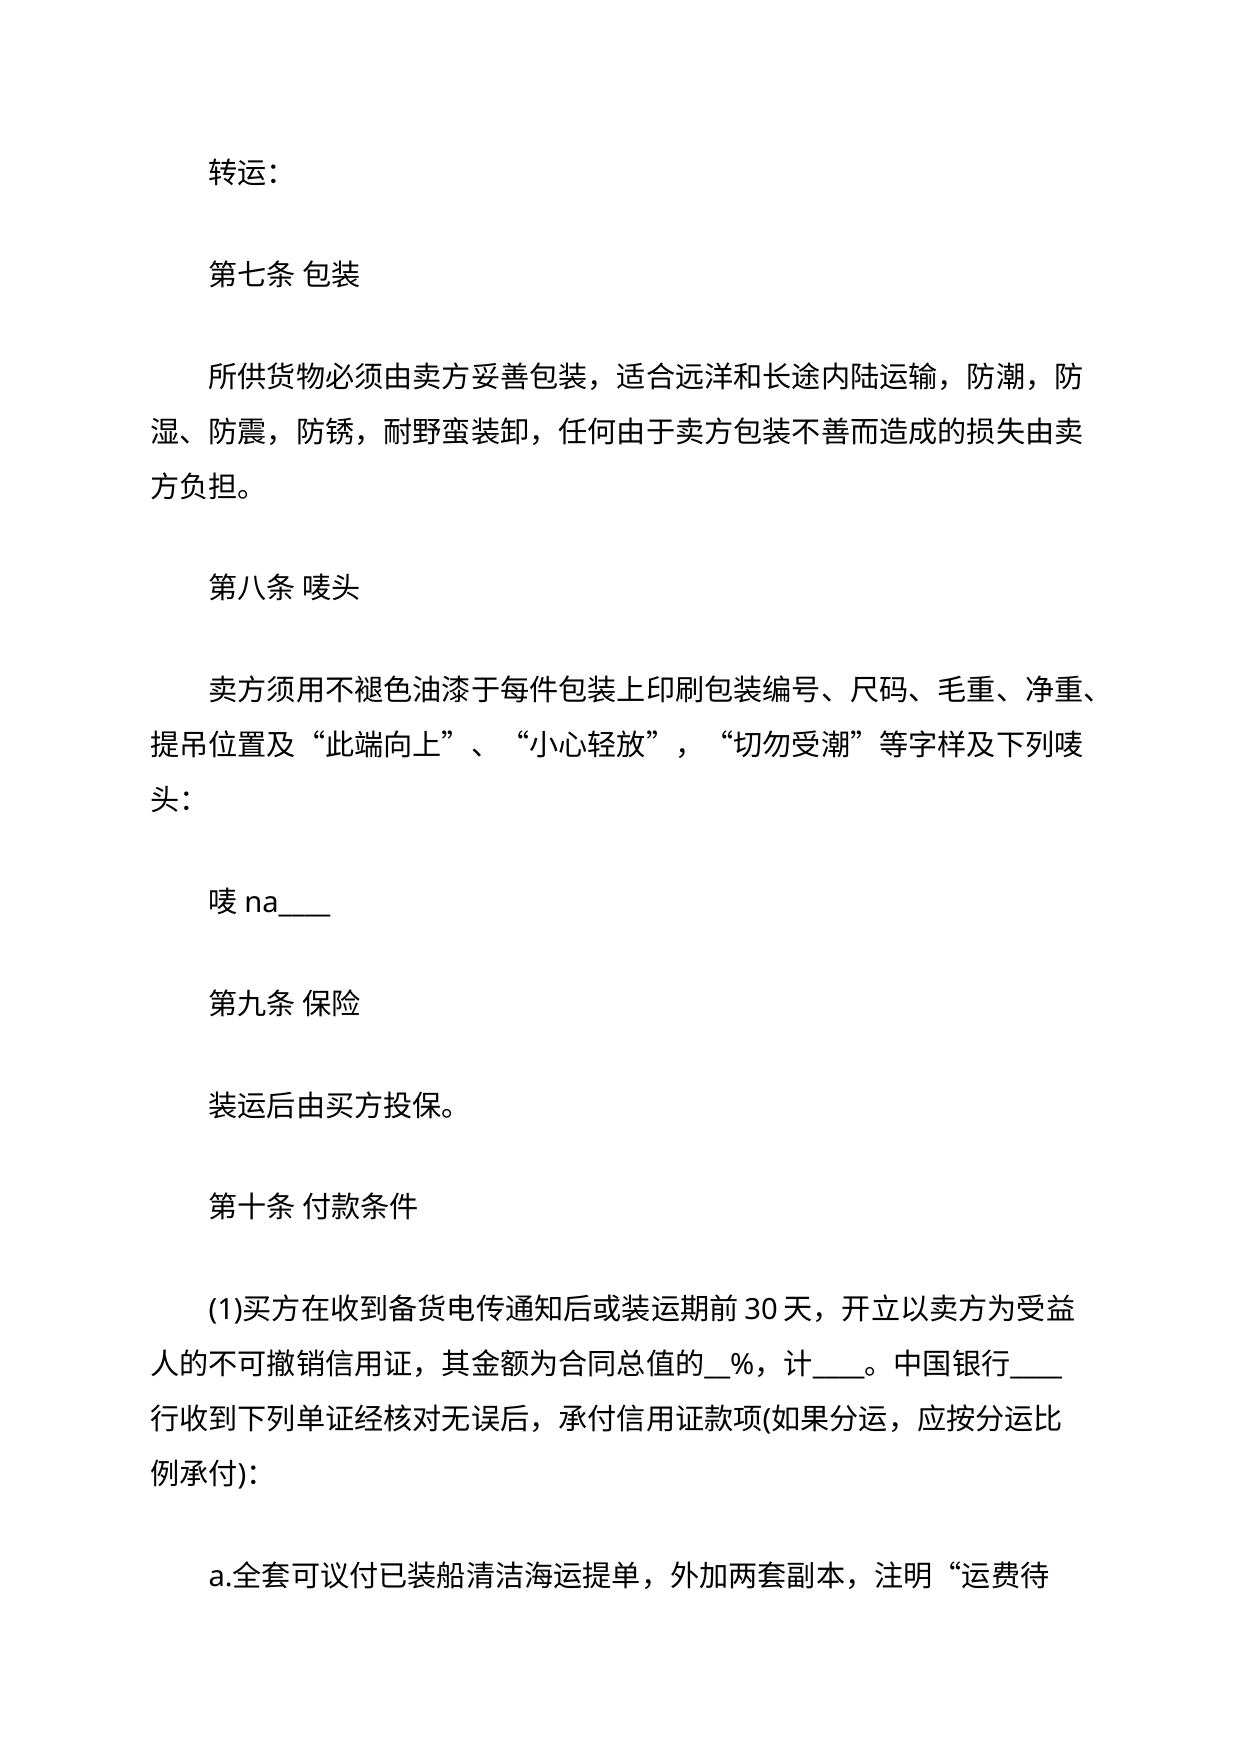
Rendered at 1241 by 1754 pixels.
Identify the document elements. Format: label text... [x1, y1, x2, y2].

text 装运后由买方投保。 [150, 1082, 1090, 1124]
text 转运： [150, 150, 1090, 192]
text 卖方须用不褪色油漆于每件包装上印刷包装编号、尺码、毛重、净重、提吊位置及“此端向上”、“小心轻放”，“切勿受潮”等字样及下列唛头： [150, 667, 1090, 819]
text (1)买方在收到备货电传通知后或装运期前30天，开立以卖方为受益人的不可撤销信用证，其金额为合同总值的__%，计____。中国银行____行收到下列单证经核对无误后，承付信用证款项(如果分运，应按分运比例承付)： [150, 1286, 1090, 1493]
text 唛 na____ [150, 878, 1090, 921]
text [150, 1553, 1090, 1595]
text 第十条 付款条件 [150, 1184, 1090, 1226]
text 第七条 包装 [150, 252, 1090, 294]
text 第八条 唛头 [150, 565, 1090, 607]
text 第九条 保险 [150, 980, 1090, 1023]
text 所供货物必须由卖方妥善包装，适合远洋和长途内陆运输，防潮，防湿、防震，防锈，耐野蛮装卸，任何由于卖方包装不善而造成的损失由卖方负担。 [150, 353, 1090, 506]
